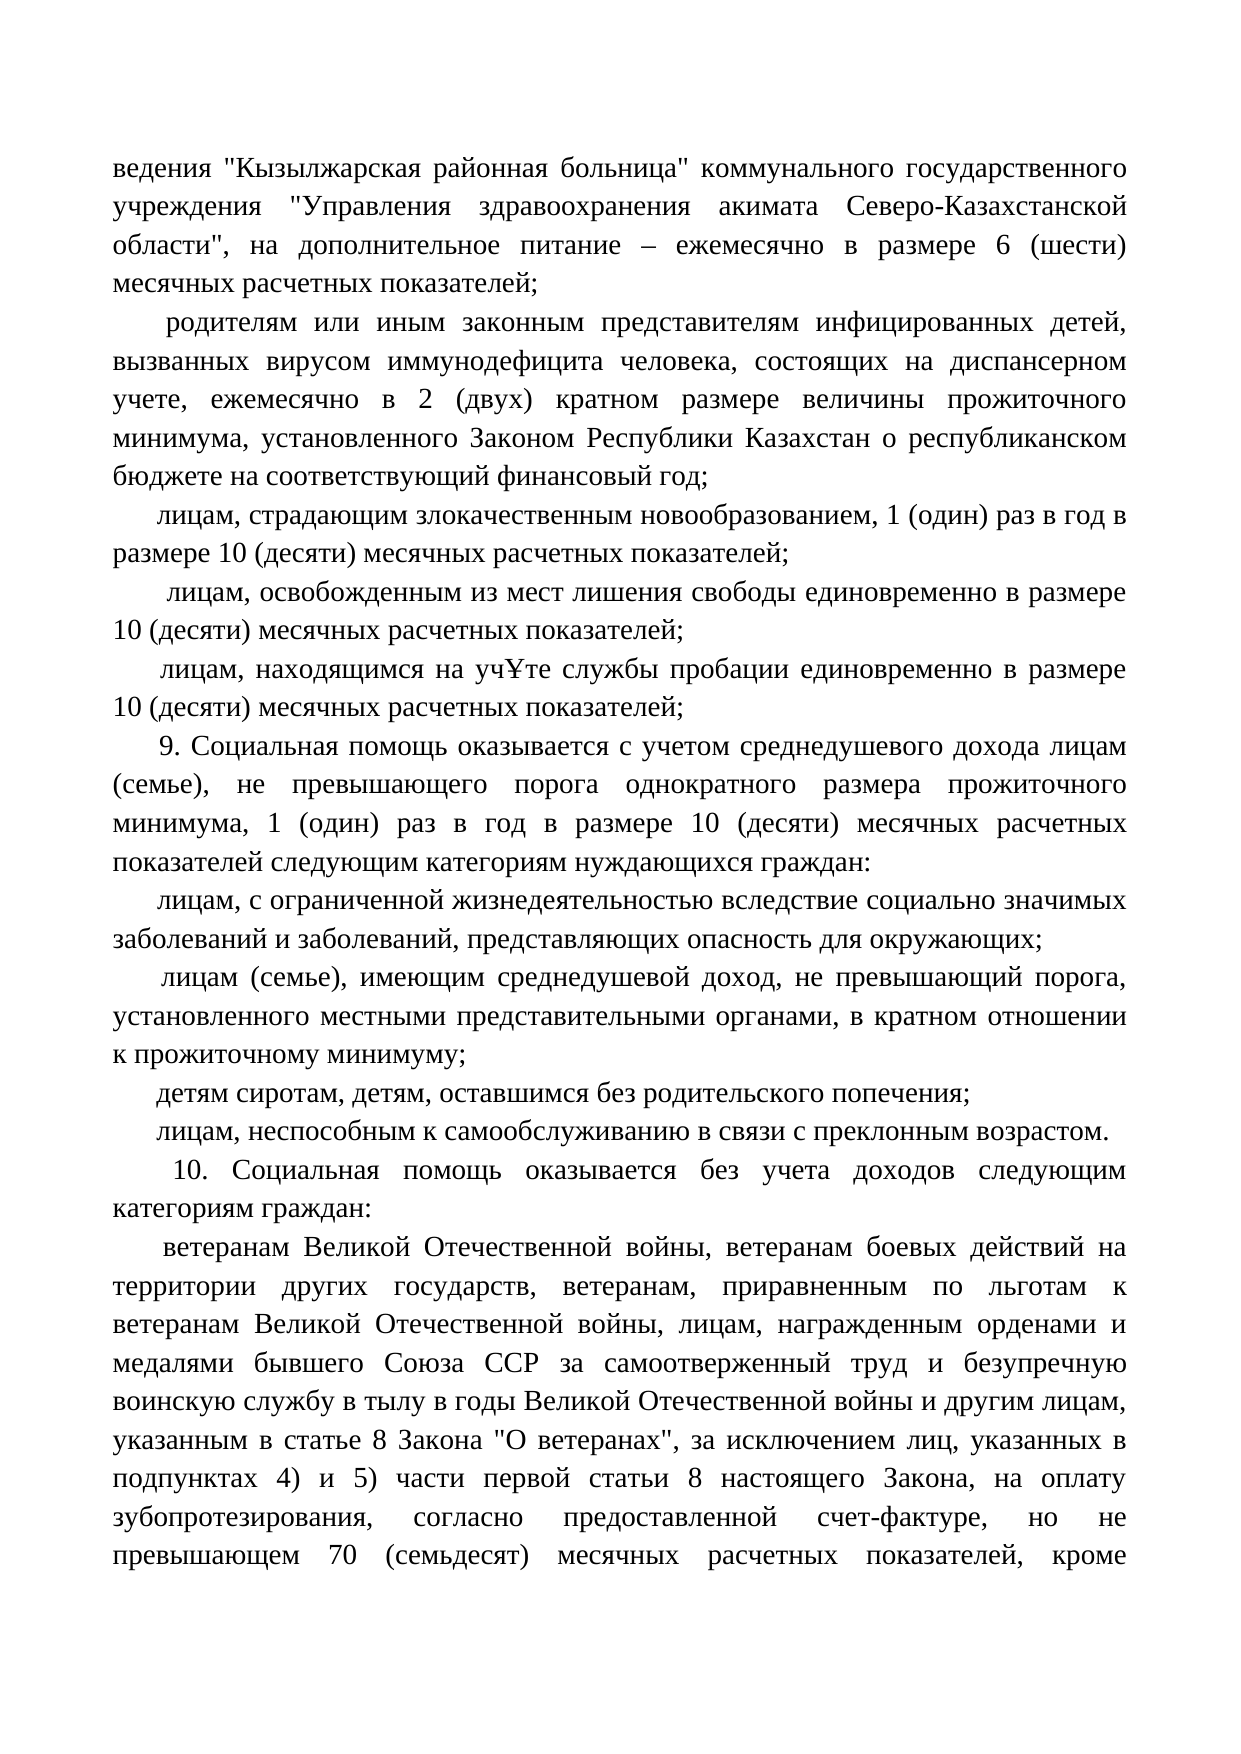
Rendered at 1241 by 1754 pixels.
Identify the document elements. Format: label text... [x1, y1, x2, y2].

text детям сиротам, детям, оставшимся без родительского попечения; [112, 1075, 1128, 1108]
text лицам, с ограниченной жизнедеятельностью вследствие социально значимых заболеваний и заболеваний, представляющих опасность для окружающих; [112, 882, 1128, 954]
text лицам, страдающим злокачественным новообразованием, 1 (один) раз в год в размере 10 (десяти) месячных расчетных показателей; [112, 497, 1128, 569]
text родителям или иным законным представителям инфицированных детей, вызванных вирусом иммунодефицита человека, состоящих на диспансерном учете, ежемесячно в 2 (двух) кратном размере величины прожиточного минимума, установленного Законом Республики Казахстан о республиканском бюджете на соответствующий финансовый год; [112, 304, 1128, 492]
text лицам (семье), имеющим среднедушевой доход, не превышающий порога, установленного местными представительными органами, в кратном отношении к прожиточному минимуму; [112, 959, 1128, 1070]
text лицам, находящимся на учҰте службы пробации единовременно в размере 10 (десяти) месячных расчетных показателей; [112, 651, 1128, 723]
text 9. Социальная помощь оказывается с учетом среднедушевого дохода лицам (семье), не превышающего порога однократного размера прожиточного минимума, 1 (один) раз в год в размере 10 (десяти) месячных расчетных показателей следующим категориям нуждающихся граждан: [112, 728, 1128, 877]
text лицам, освобожденным из мест лишения свободы единовременно в размере 10 (десяти) месячных расчетных показателей; [112, 574, 1128, 646]
text лицам, неспособным к самообслуживанию в связи с преклонным возрастом. [112, 1113, 1128, 1147]
text 10. Социальная помощь оказывается без учета доходов следующим категориям граждан: [112, 1152, 1128, 1224]
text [112, 1229, 1128, 1571]
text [112, 150, 1128, 299]
